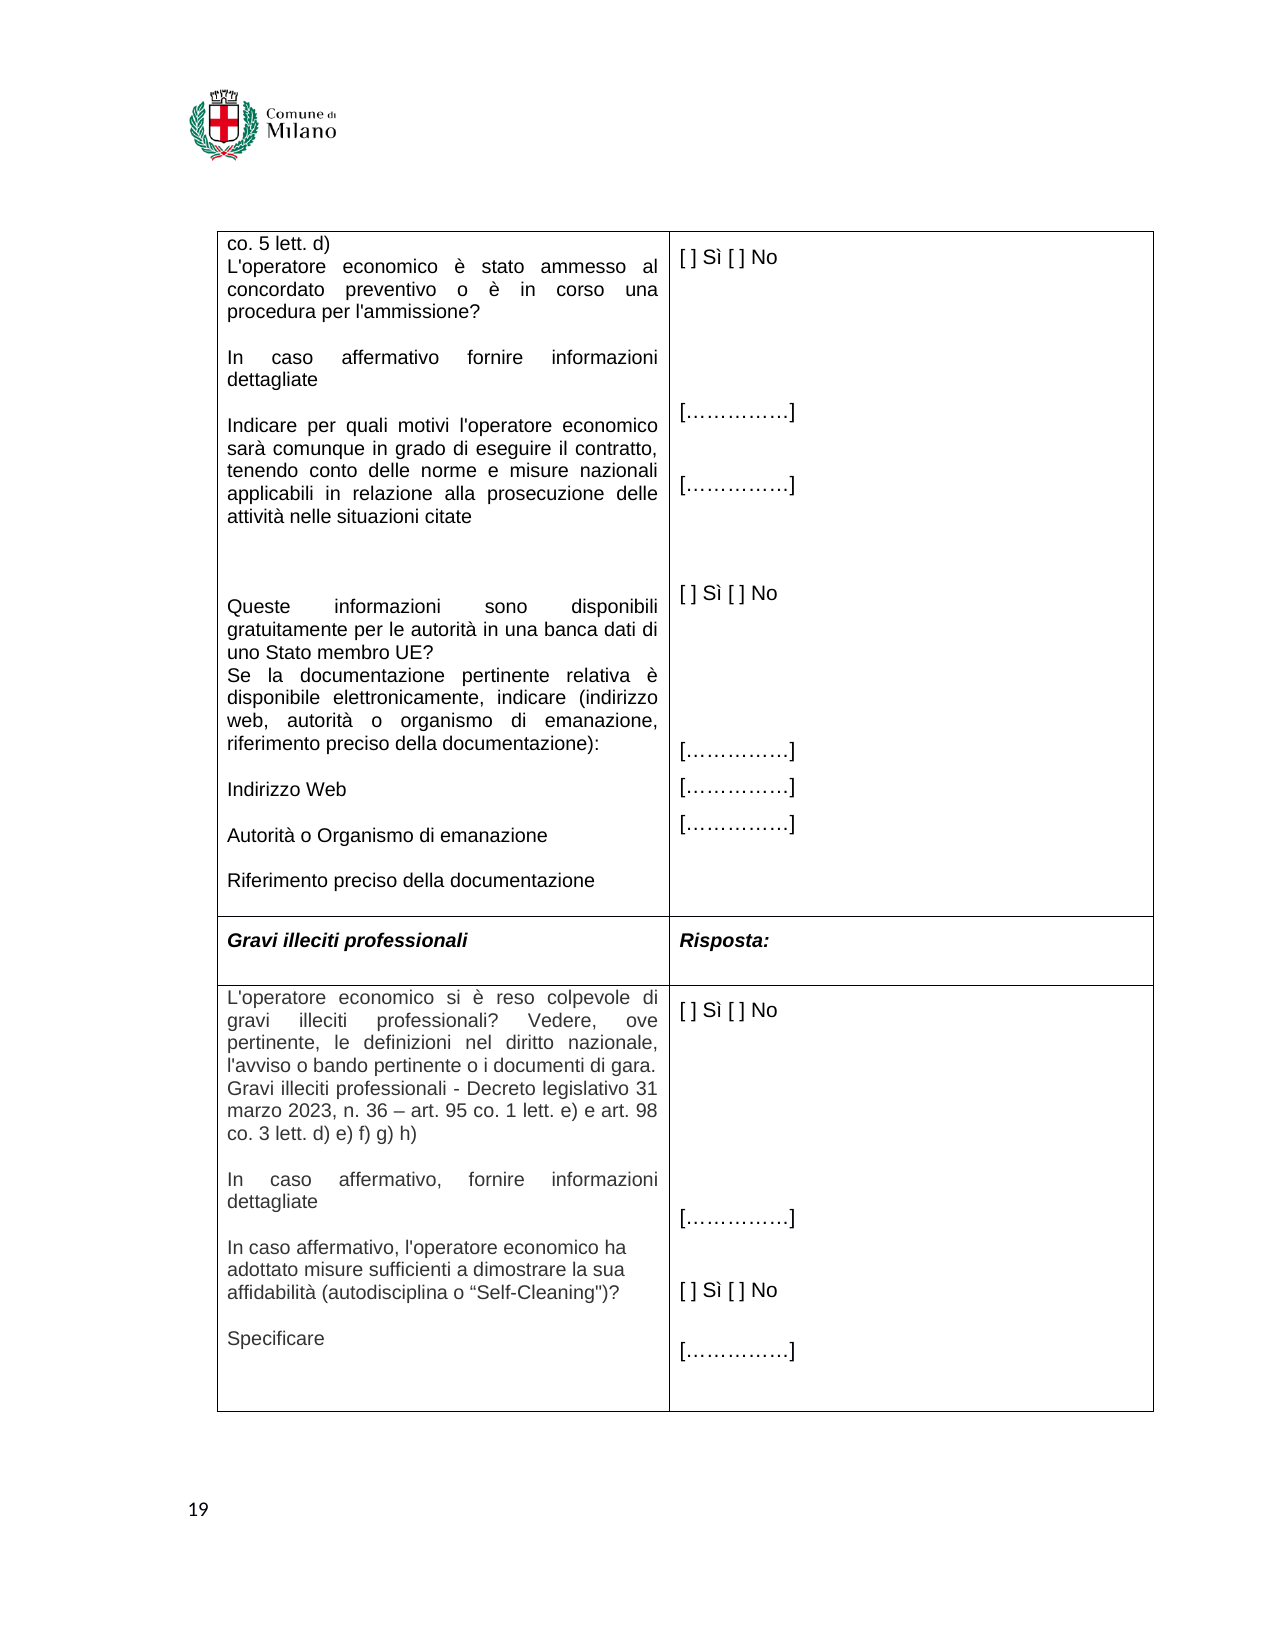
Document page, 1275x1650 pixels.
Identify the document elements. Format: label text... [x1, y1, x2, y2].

table_cell Gravi illeciti professionali [218, 917, 669, 985]
table_cell L'operatore economico si è reso colpevole di gravi illeciti professionali? Vedere, ove pertinente, le definizioni nel diritto nazionale, l'avviso o bando pertinente o i documenti di gara. Gravi illeciti professionali - Decreto legislativo 31 marzo 2023, n. 36 – art. 95 co. 1 lett. e) e art. 98 co. 3 lett. d) e) f) g) h) In caso affermativo, fornire informazioni dettagliate In caso affermativo, l'operatore economico ha adottato misure sufficienti a dimostrare la sua affidabilità (autodisciplina o “Self-Cleaning")? Specificare [218, 986, 669, 1411]
table_cell [ ] Sì [ ] No [……………] [ ] Sì [ ] No [……………] [670, 986, 1153, 1411]
table_cell [ ] Sì [ ] No [……………] [……………] [ ] Sì [ ] No [……………] [……………] [……………] [670, 232, 1153, 916]
picture [187, 87, 339, 161]
table_cell Risposta: [670, 917, 1153, 985]
